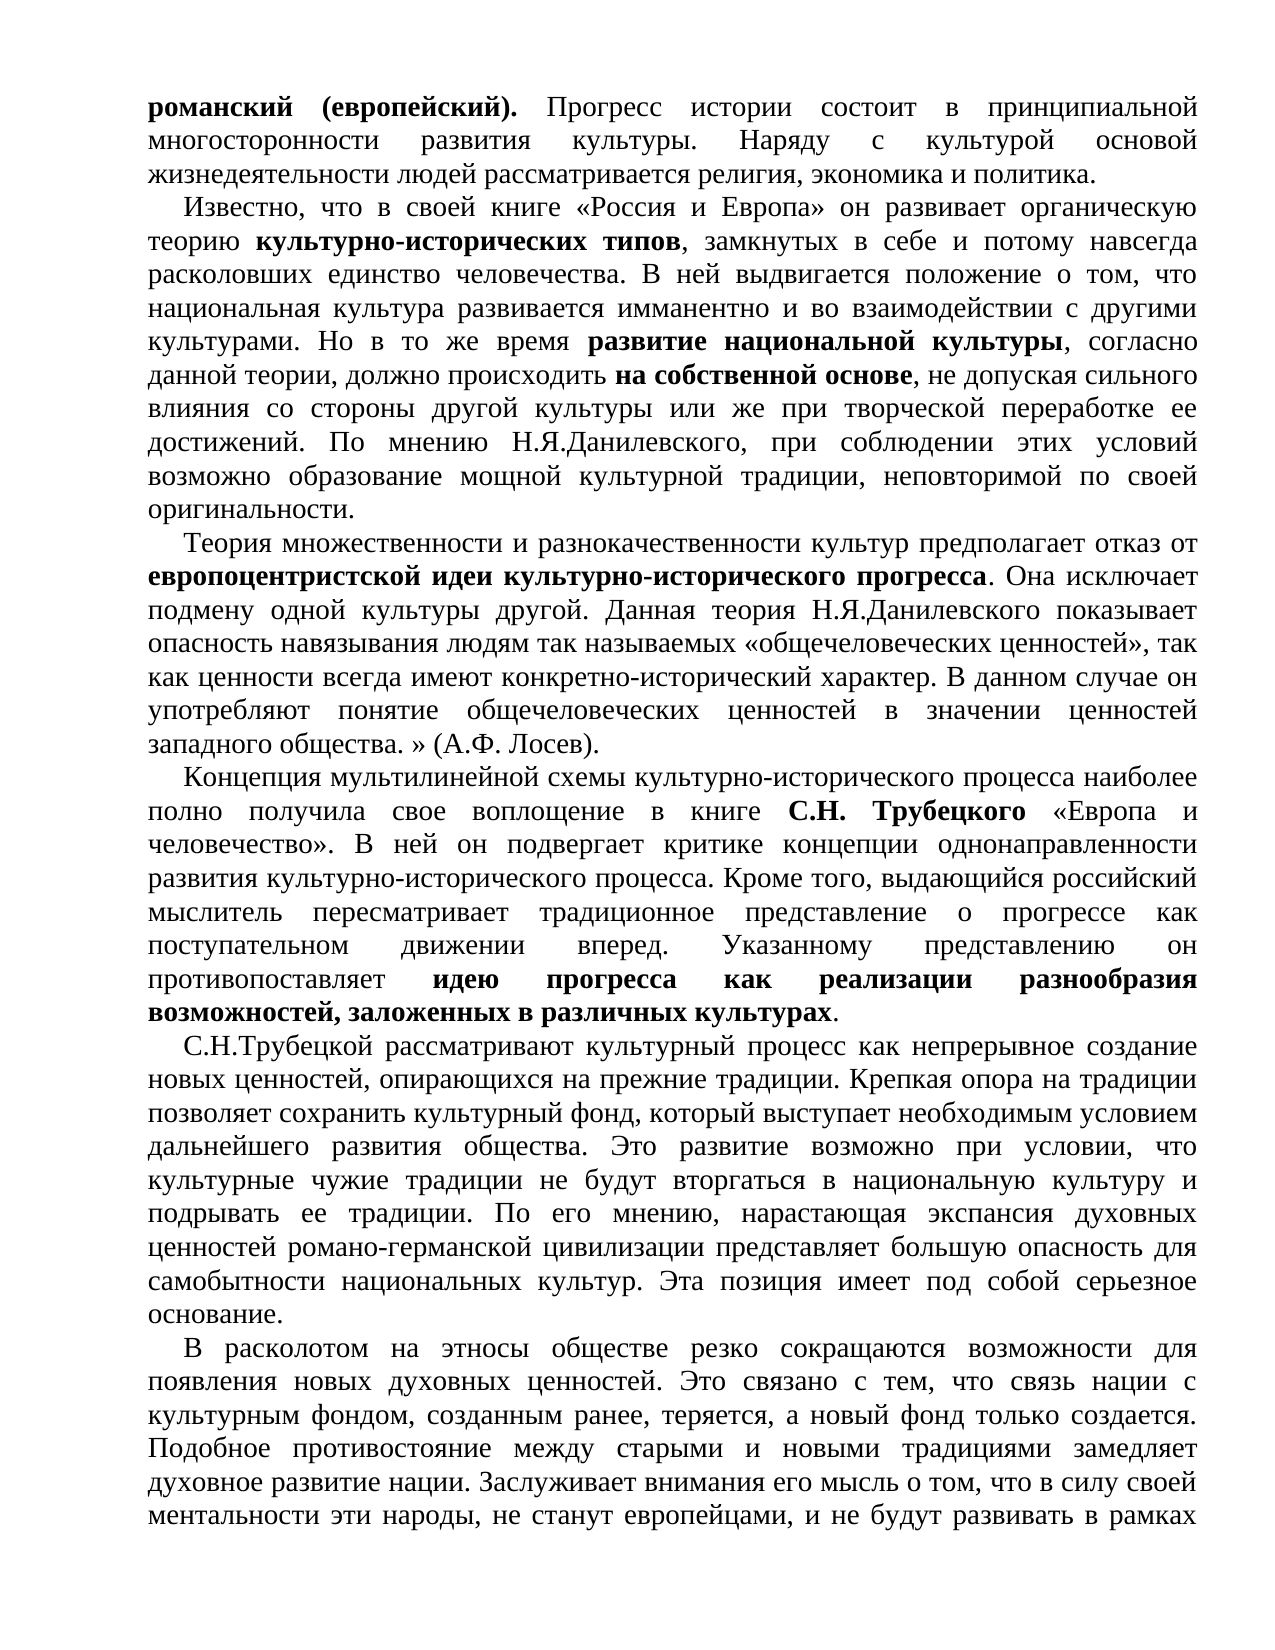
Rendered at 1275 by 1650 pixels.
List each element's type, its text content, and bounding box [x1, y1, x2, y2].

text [148, 89, 1198, 189]
text Концепция мультилинейной схемы культурно-исторического процесса наиболее полно получила свое воплощение в книге С.Н. Трубецкого «Европа и человечество». В ней он подвергает критике концепции однонаправленности развития культурно-исторического процесса. Кроме того, выдающийся российский мыслитель пересматривает традиционное представление о прогрессе как поступательном движении вперед. Указанному представлению он противопоставляет идею прогресса как реализации разнообразия возможностей, заложенных в различных культурах. [148, 759, 1198, 1028]
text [148, 1330, 1198, 1531]
text Известно, что в своей книге «Россия и Европа» он развивает органическую теорию культурно-исторических типов, замкнутых в себе и потому навсегда расколовших единство человечества. В ней выдвигается положение о том, что национальная культура развивается имманентно и во взаимодействии с другими культурами. Но в то же время развитие национальной культуры, согласно данной теории, должно происходить на собственной основе, не допуская сильного влияния со стороны другой культуры или же при творческой переработке ее достижений. По мнению Н.Я.Данилевского, при соблюдении этих условий возможно образование мощной культурной традиции, неповторимой по своей оригинальности. [148, 189, 1198, 525]
text Теория множественности и разнокачественности культур предполагает отказ от европоцентристской идеи культурно-исторического прогресса. Она исключает подмену одной культуры другой. Данная теория Н.Я.Данилевского показывает опасность навязывания людям так называемых «общечеловеческих ценностей», так как ценности всегда имеют конкретно-исторический характер. В данном случае он употребляют понятие общечеловеческих ценностей в значении ценностей западного общества. » (А.Ф. Лосев). [148, 525, 1198, 759]
text С.Н.Трубецкой рассматривают культурный процесс как непрерывное создание новых ценностей, опирающихся на прежние традиции. Крепкая опора на традиции позволяет сохранить культурный фонд, который выступает необходимым условием дальнейшего развития общества. Это развитие возможно при условии, что культурные чужие традиции не будут вторгаться в национальную культуру и подрывать ее традиции. По его мнению, нарастающая экспансия духовных ценностей романо-германской цивилизации представляет большую опасность для самобытности национальных культур. Эта позиция имеет под собой серьезное основание. [148, 1028, 1198, 1330]
